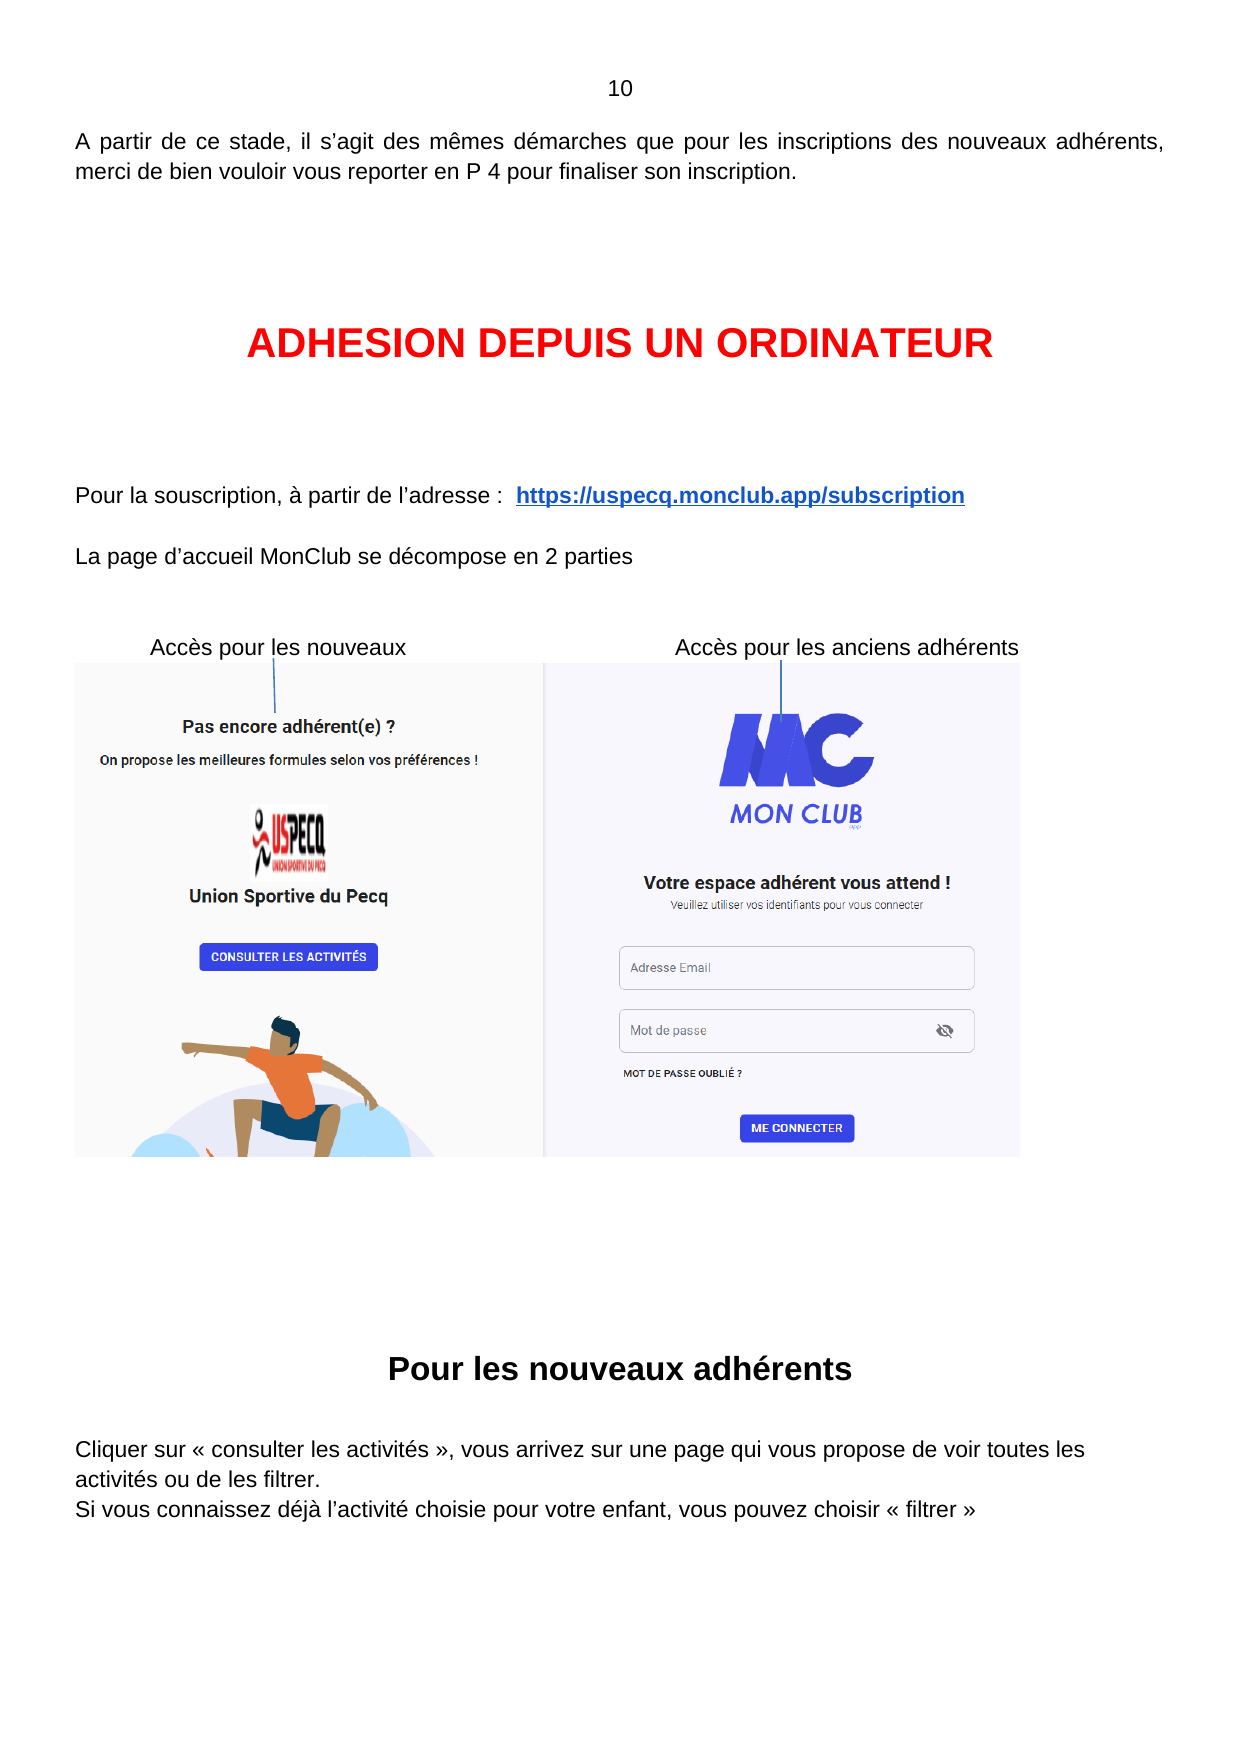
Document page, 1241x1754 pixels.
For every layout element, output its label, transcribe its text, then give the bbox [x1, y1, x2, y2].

text Pour la souscription, à partir de l’adresse : https://uspecq.monclub.app/subscription [75, 482, 1165, 509]
text Si vous connaissez déjà l’activité choisie pour votre enfant, vous pouvez choisir « filtrer » [75, 1496, 1165, 1522]
text La page d’accueil MonClub se décompose en 2 parties [75, 543, 1165, 569]
text Accès pour les nouveaux Accès pour les anciens adhérents [75, 633, 1165, 660]
subtitle Pour les nouveaux adhérents [75, 1349, 1165, 1387]
picture [75, 663, 1021, 1157]
subtitle ADHESION DEPUIS UN ORDINATEUR [75, 318, 1165, 366]
text A partir de ce stade, il s’agit des mêmes démarches que pour les inscriptions des nouveaux adhérents, merci de bien vouloir vous reporter en P 4 pour finaliser son inscription. [75, 128, 1165, 184]
text Cliquer sur « consulter les activités », vous arrivez sur une page qui vous propose de voir toutes les activités ou de les filtrer. [75, 1436, 1165, 1492]
